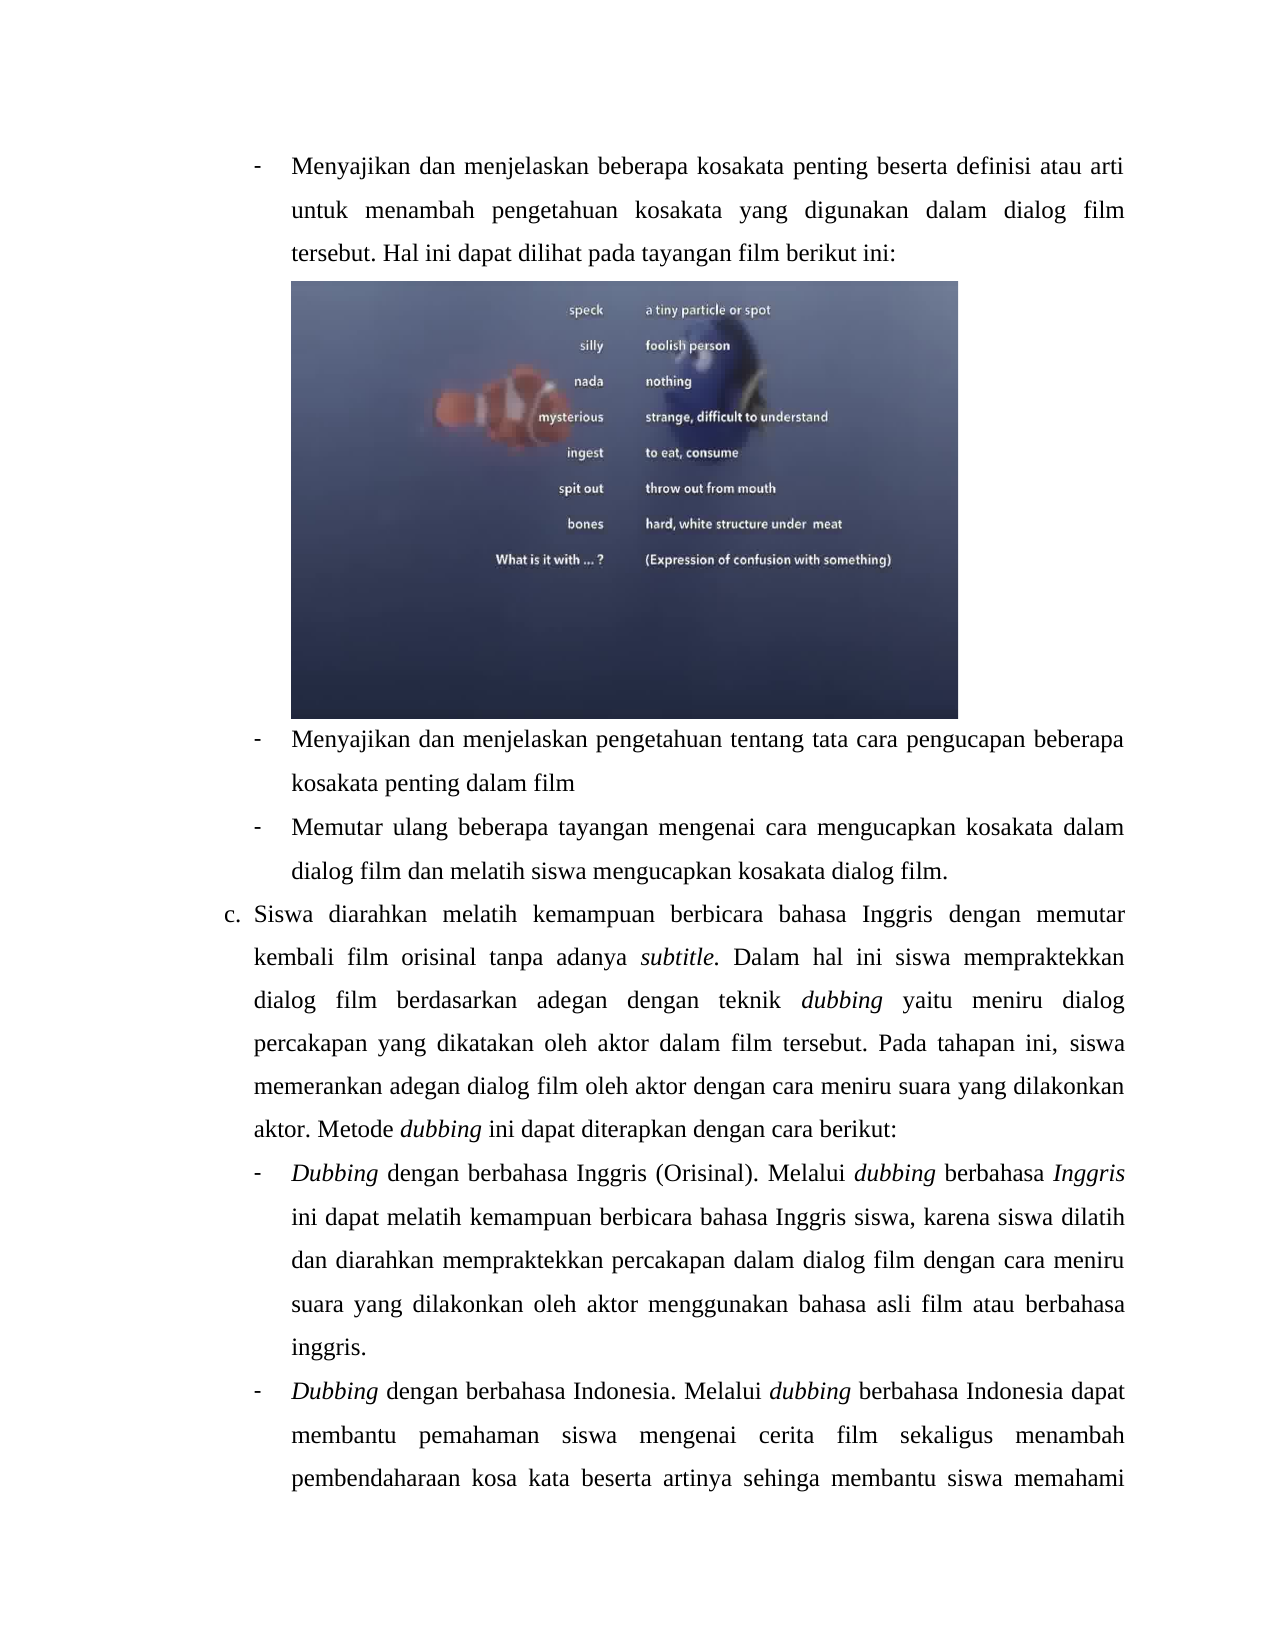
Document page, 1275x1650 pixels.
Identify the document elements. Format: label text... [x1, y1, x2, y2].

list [253, 1375, 1125, 1492]
list Memutar ulang beberapa tayangan mengenai cara mengucapkan kosakata dalam dialog film dan melatih siswa mengucapkan kosakata dialog film. [253, 811, 1125, 884]
list Siswa diarahkan melatih kemampuan berbicara bahasa Inggris dengan memutar kembali film orisinal tanpa adanya subtitle. Dalam hal ini siswa mempraktekkan dialog film berdasarkan adegan dengan teknik dubbing yaitu meniru dialog percakapan yang dikatakan oleh aktor dalam film tersebut. Pada tahapan ini, siswa memerankan adegan dialog film oleh aktor dengan cara meniru suara yang dilakonkan aktor. Metode dubbing ini dapat diterapkan dengan cara berikut: [224, 899, 1125, 1143]
list Menyajikan dan menjelaskan beberapa kosakata penting beserta definisi atau arti untuk menambah pengetahuan kosakata yang digunakan dalam dialog film tersebut. Hal ini dapat dilihat pada tayangan film berikut ini: [253, 150, 1125, 267]
list Menyajikan dan menjelaskan pengetahuan tentang tata cara pengucapan beberapa kosakata penting dalam film [253, 723, 1125, 796]
list Dubbing dengan berbahasa Inggris (Orisinal). Melalui dubbing berbahasa Inggris ini dapat melatih kemampuan berbicara bahasa Inggris siswa, karena siswa dilatih dan diarahkan mempraktekkan percakapan dalam dialog film dengan cara meniru suara yang dilakonkan oleh aktor menggunakan bahasa asli film atau berbahasa inggris. [253, 1158, 1125, 1361]
picture [291, 281, 959, 719]
